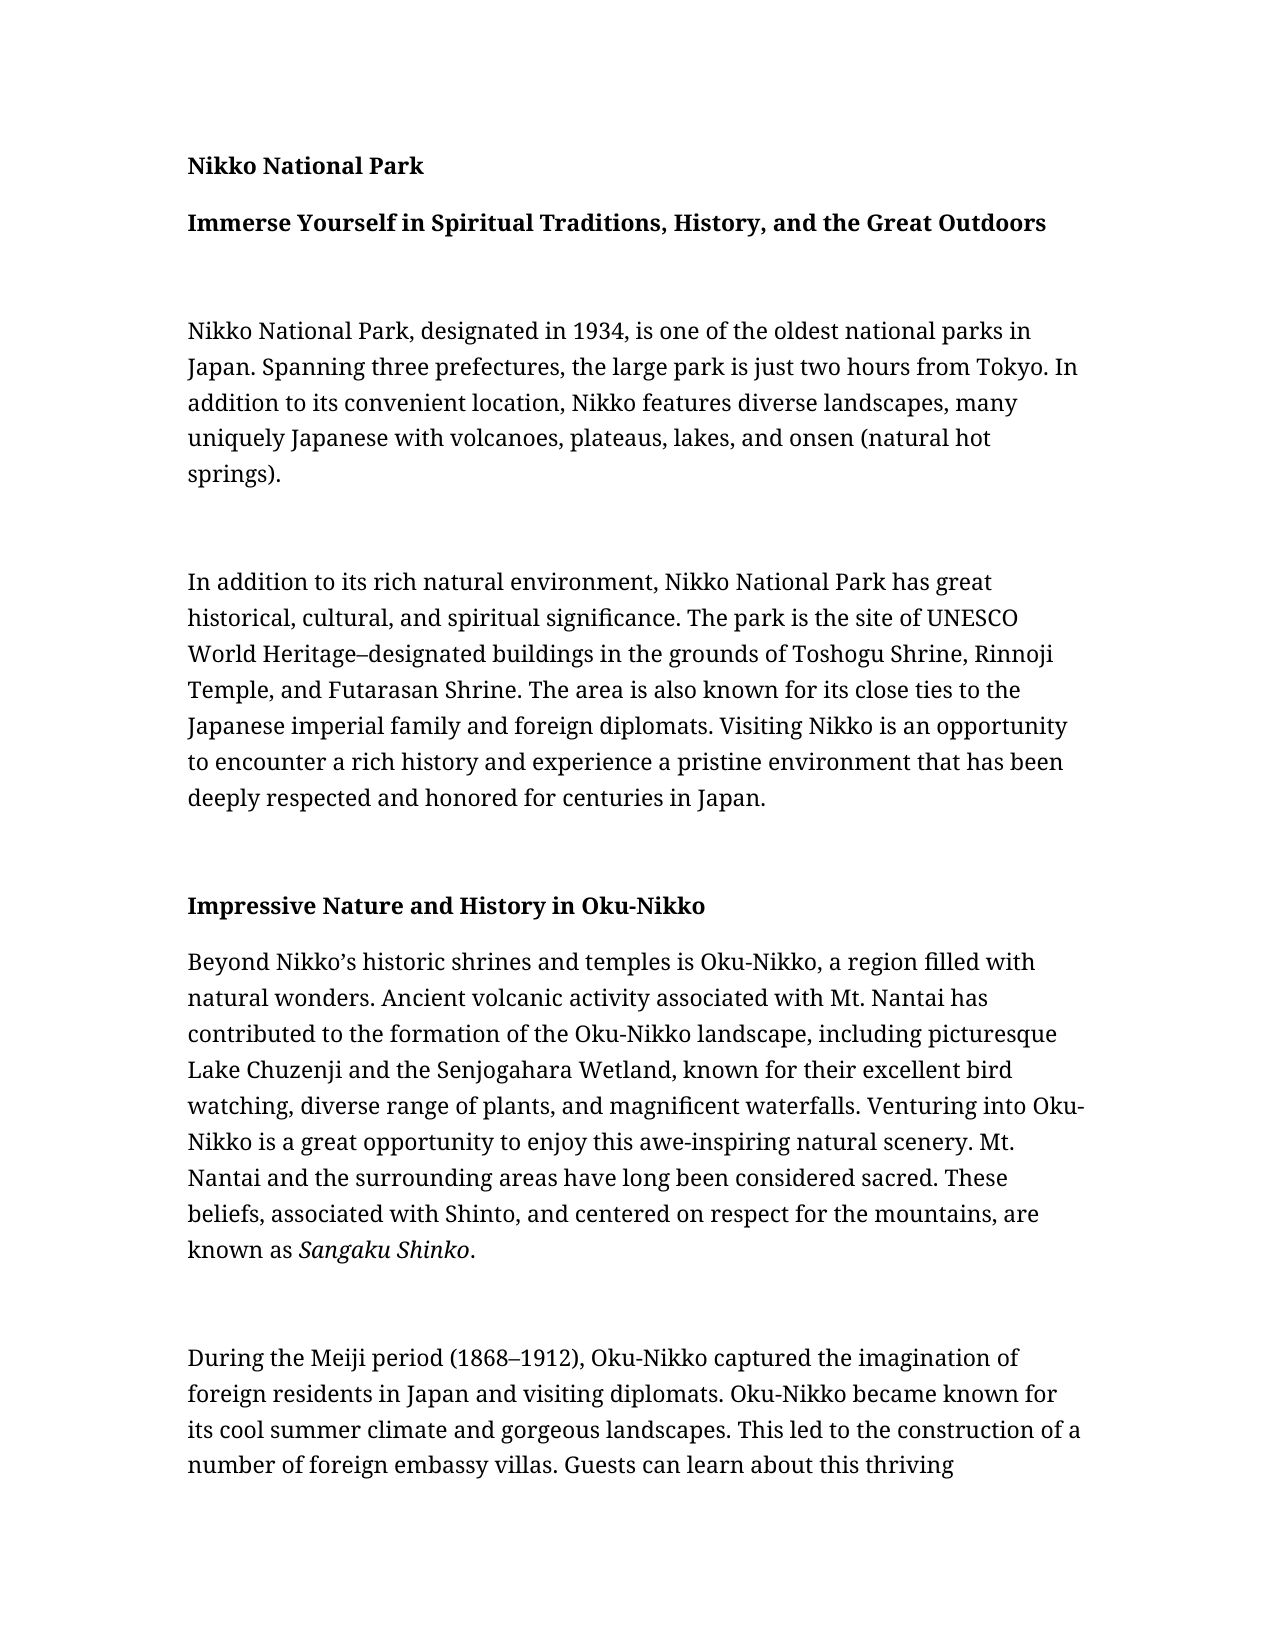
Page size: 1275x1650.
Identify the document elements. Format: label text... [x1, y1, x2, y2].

text Impressive Nature and History in Oku-Nikko [187, 889, 1087, 921]
text Immerse Yourself in Spiritual Traditions, History, and the Great Outdoors [187, 207, 1087, 238]
text Beyond Nikko’s historic shrines and temples is Oku-Nikko, a region filled with natural wonders. Ancient volcanic activity associated with Mt. Nantai has contributed to the formation of the Oku-Nikko landscape, including picturesque Lake Chuzenji and the Senjogahara Wetland, known for their excellent bird watching, diverse range of plants, and magnificent waterfalls. Venturing into Oku-Nikko is a great opportunity to enjoy this awe-inspiring natural scenery. Mt. Nantai and the surrounding areas have long been considered sacred. These beliefs, associated with Shinto, and centered on respect for the mountains, are known as Sangaku Shinko. [187, 946, 1087, 1265]
text Nikko National Park, designated in 1934, is one of the oldest national parks in Japan. Spanning three prefectures, the large park is just two hours from Tokyo. In addition to its convenient location, Nikko features diverse landscapes, many uniquely Japanese with volcanoes, plateaus, lakes, and onsen (natural hot springs). [187, 314, 1087, 489]
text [187, 1342, 1087, 1481]
text In addition to its rich natural environment, Nikko National Park has great historical, cultural, and spiritual significance. The park is the site of UNESCO World Heritage–designated buildings in the grounds of Toshogu Shrine, Rinnoji Temple, and Futarasan Shrine. The area is also known for its close ties to the Japanese imperial family and foreign diplomats. Visiting Nikko is an opportunity to encounter a rich history and experience a pristine environment that has been deeply respected and honored for centuries in Japan. [187, 566, 1087, 813]
text Nikko National Park [187, 150, 1087, 181]
